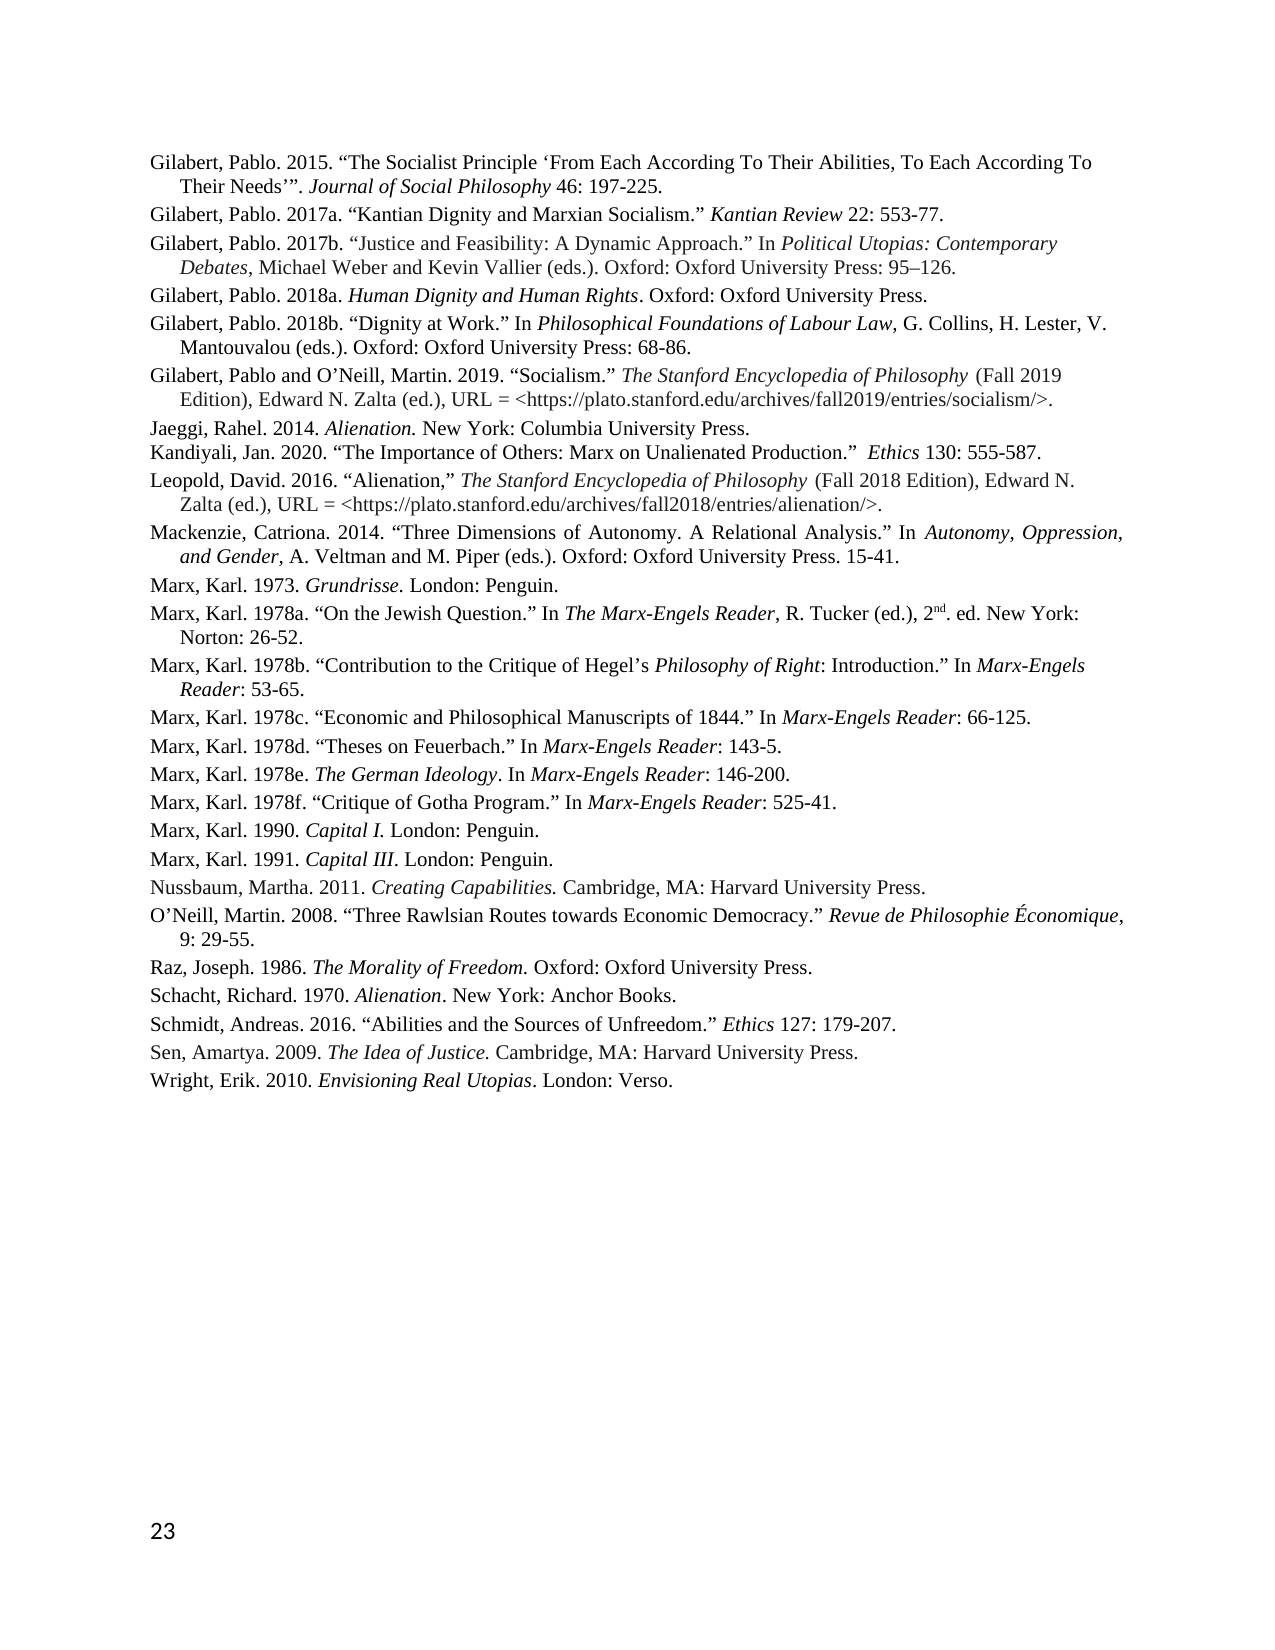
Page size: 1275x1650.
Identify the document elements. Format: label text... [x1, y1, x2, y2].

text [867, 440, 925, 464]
text Gilabert, Pablo. 2018a. Human Dignity and Human Rights. Oxford: Oxford University Press. [150, 283, 1125, 307]
text Gilabert, Pablo. 2017b. “Justice and Feasibility: A Dynamic Approach.” In Political Utopias: Contemporary Debates, Michael Weber and Kevin Vallier (eds.). Oxford: Oxford University Press: 95–126. [150, 231, 1125, 279]
text Marx, Karl. 1978c. “Economic and Philosophical Manuscripts of 1844.” In Marx-Engels Reader: 66-125. [150, 705, 1125, 729]
text Schacht, Richard. 1970. Alienation. New York: Anchor Books. [150, 983, 1125, 1007]
text Marx, Karl. 1973. Grundrisse. London: Penguin. [150, 572, 1125, 597]
text Nussbaum, Martha. 2011. Creating Capabilities. Cambridge, MA: Harvard University Press. [150, 875, 1125, 899]
text Gilabert, Pablo. 2017a. “Kantian Dignity and Marxian Socialism.” Kantian Review 22: 553-77. [150, 202, 1125, 226]
text Marx, Karl. 1978e. The German Ideology. In Marx-Engels Reader: 146-200. [150, 762, 1125, 786]
text O’Neill, Martin. 2008. “Three Rawlsian Routes towards Economic Democracy.” Revue de Philosophie Économique, 9: 29-55. [150, 903, 1125, 951]
text Jaeggi, Rahel. 2014. Alienation. New York: Columbia University Press. [150, 416, 1125, 440]
text Marx, Karl. 1978f. “Critique of Gotha Program.” In Marx-Engels Reader: 525-41. [150, 790, 1125, 814]
text Gilabert, Pablo. 2015. “The Socialist Principle ‘From Each According To Their Abilities, To Each According To Their Needs’”. Journal of Social Philosophy 46: 197-225. [150, 150, 1125, 198]
text Leopold, David. 2016. “Alienation,” The Stanford Encyclopedia of Philosophy (Fall 2018 Edition), Edward N. Zalta (ed.), URL = <https://plato.stanford.edu/archives/fall2018/entries/alienation/>. [150, 468, 1125, 516]
text Marx, Karl. 1978b. “Contribution to the Critique of Hegel’s Philosophy of Right: Introduction.” In Marx-Engels Reader: 53-65. [150, 653, 1125, 701]
text Gilabert, Pablo and O’Neill, Martin. 2019. “Socialism.” The Stanford Encyclopedia of Philosophy (Fall 2019 Edition), Edward N. Zalta (ed.), URL = <https://plato.stanford.edu/archives/fall2019/entries/socialism/>. [150, 363, 1125, 411]
text Gilabert, Pablo. 2018b. “Dignity at Work.” In Philosophical Foundations of Labour Law, G. Collins, H. Lester, V. Mantouvalou (eds.). Oxford: Oxford University Press: 68-86. [150, 311, 1125, 359]
text Mackenzie, Catriona. 2014. “Three Dimensions of Autonomy. A Relational Analysis.” In Autonomy, Oppression, and Gender, A. Veltman and M. Piper (eds.). Oxford: Oxford University Press. 15-41. [150, 520, 1125, 568]
text Sen, Amartya. 2009. The Idea of Justice. Cambridge, MA: Harvard University Press. [150, 1040, 1125, 1064]
text Marx, Karl. 1978a. “On the Jewish Question.” In The Marx-Engels Reader, R. Tucker (ed.), 2nd. ed. New York: Norton: 26-52. [150, 601, 1125, 649]
text Marx, Karl. 1991. Capital III. London: Penguin. [150, 846, 1125, 871]
text Marx, Karl. 1978d. “Theses on Feuerbach.” In Marx-Engels Reader: 143-5. [150, 733, 1125, 758]
text Raz, Joseph. 1986. The Morality of Freedom. Oxford: Oxford University Press. [150, 955, 1125, 979]
text Schmidt, Andreas. 2016. “Abilities and the Sources of Unfreedom.” Ethics 127: 179-207. [150, 1012, 1125, 1036]
text Wright, Erik. 2010. Envisioning Real Utopias. London: Verso. [150, 1068, 1125, 1092]
text Marx, Karl. 1990. Capital I. London: Penguin. [150, 818, 1125, 842]
